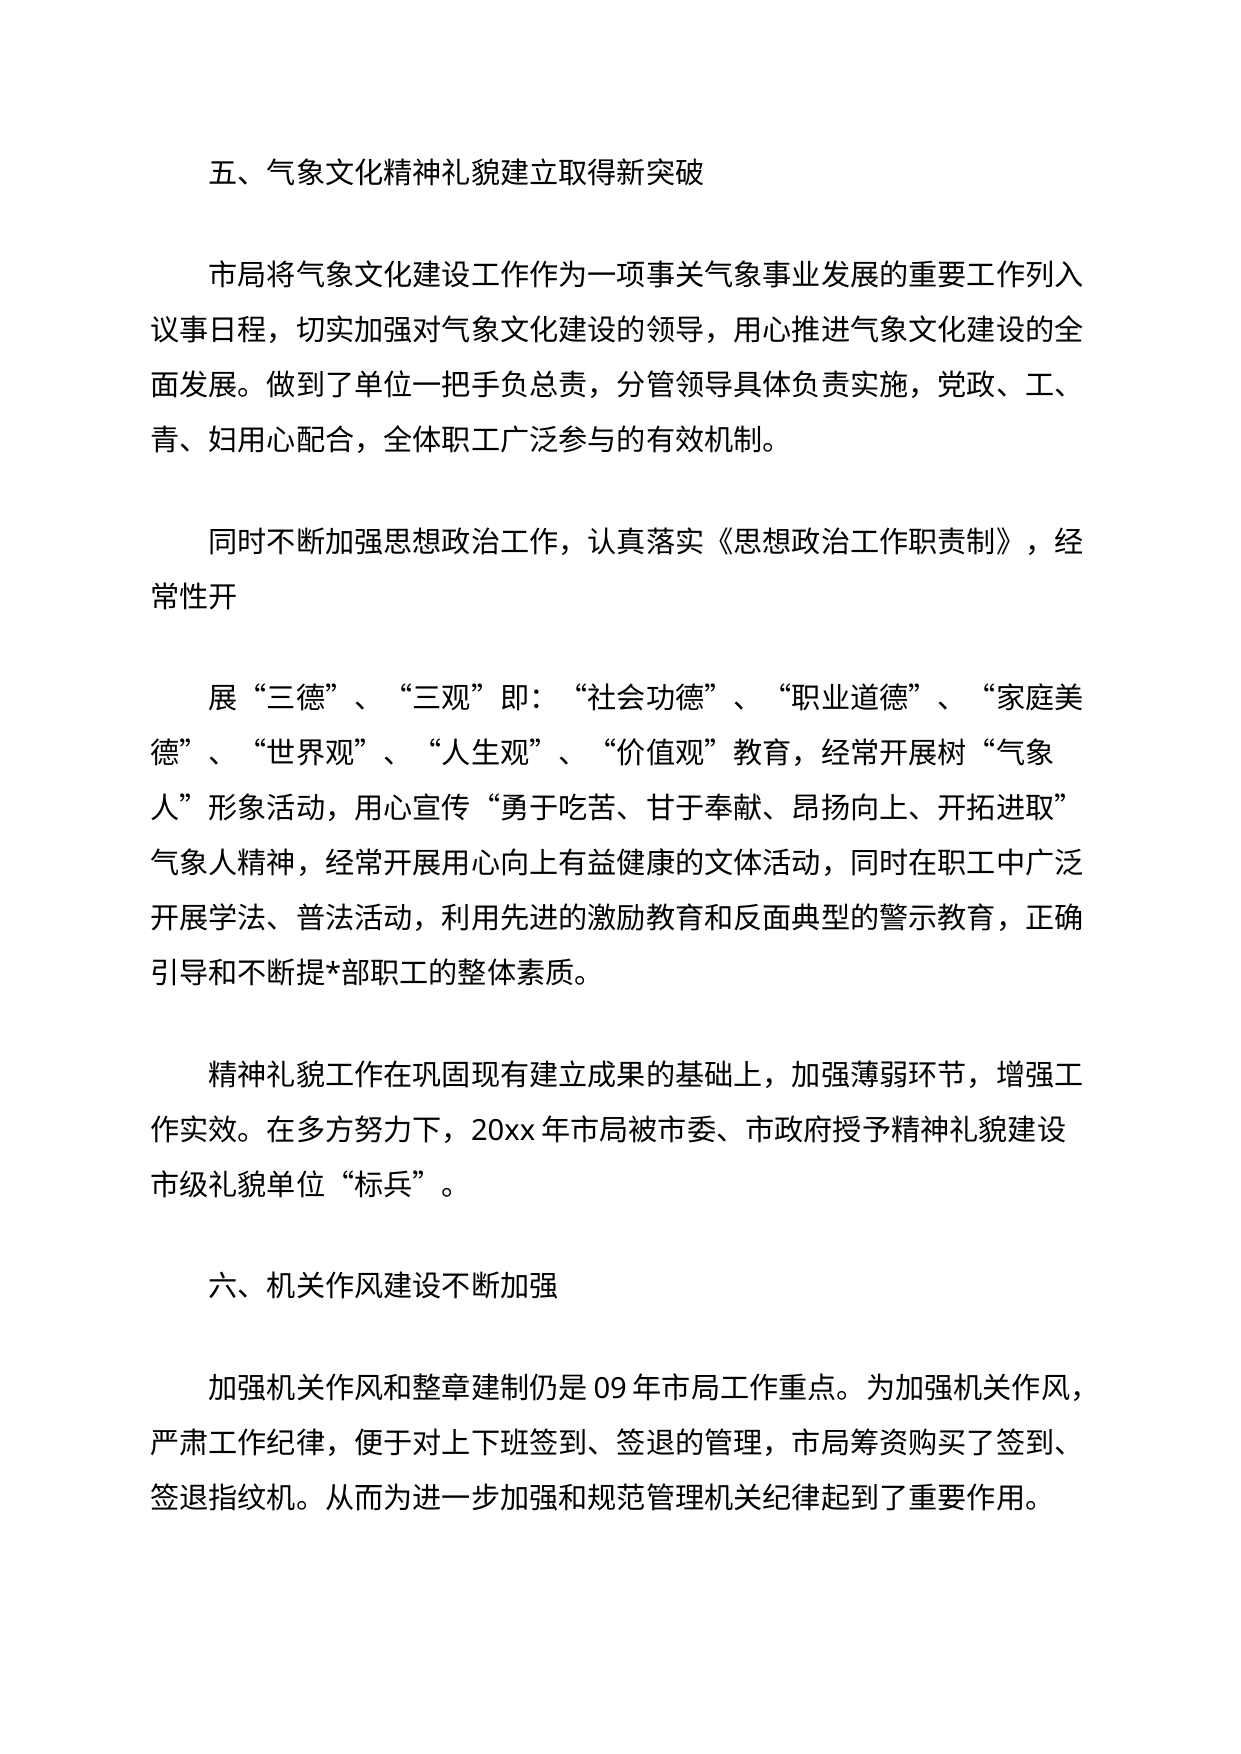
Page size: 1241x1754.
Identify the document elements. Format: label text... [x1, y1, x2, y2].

text 市局将气象文化建设工作作为一项事关气象事业发展的重要工作列入议事日程，切实加强对气象文化建设的领导，用心推进气象文化建设的全面发展。做到了单位一把手负总责，分管领导具体负责实施，党政、工、青、妇用心配合，全体职工广泛参与的有效机制。 [150, 252, 1090, 459]
text 六、机关作风建设不断加强 [150, 1263, 1090, 1305]
text 加强机关作风和整章建制仍是09年市局工作重点。为加强机关作风，严肃工作纪律，便于对上下班签到、签退的管理，市局筹资购买了签到、签退指纹机。从而为进一步加强和规范管理机关纪律起到了重要作用。 [150, 1365, 1090, 1517]
text 五、气象文化精神礼貌建立取得新突破 [150, 150, 1090, 192]
text 展“三德”、“三观”即：“社会功德”、“职业道德”、“家庭美德”、“世界观”、“人生观”、“价值观”教育，经常开展树“气象人”形象活动，用心宣传“勇于吃苦、甘于奉献、昂扬向上、开拓进取”气象人精神，经常开展用心向上有益健康的文体活动，同时在职工中广泛开展学法、普法活动，利用先进的激励教育和反面典型的警示教育，正确引导和不断提*部职工的整体素质。 [150, 675, 1090, 992]
text 精神礼貌工作在巩固现有建立成果的基础上，加强薄弱环节，增强工作实效。在多方努力下，20xx年市局被市委、市政府授予精神礼貌建设市级礼貌单位“标兵”。 [150, 1051, 1090, 1203]
text 同时不断加强思想政治工作，认真落实《思想政治工作职责制》，经常性开 [150, 518, 1090, 615]
